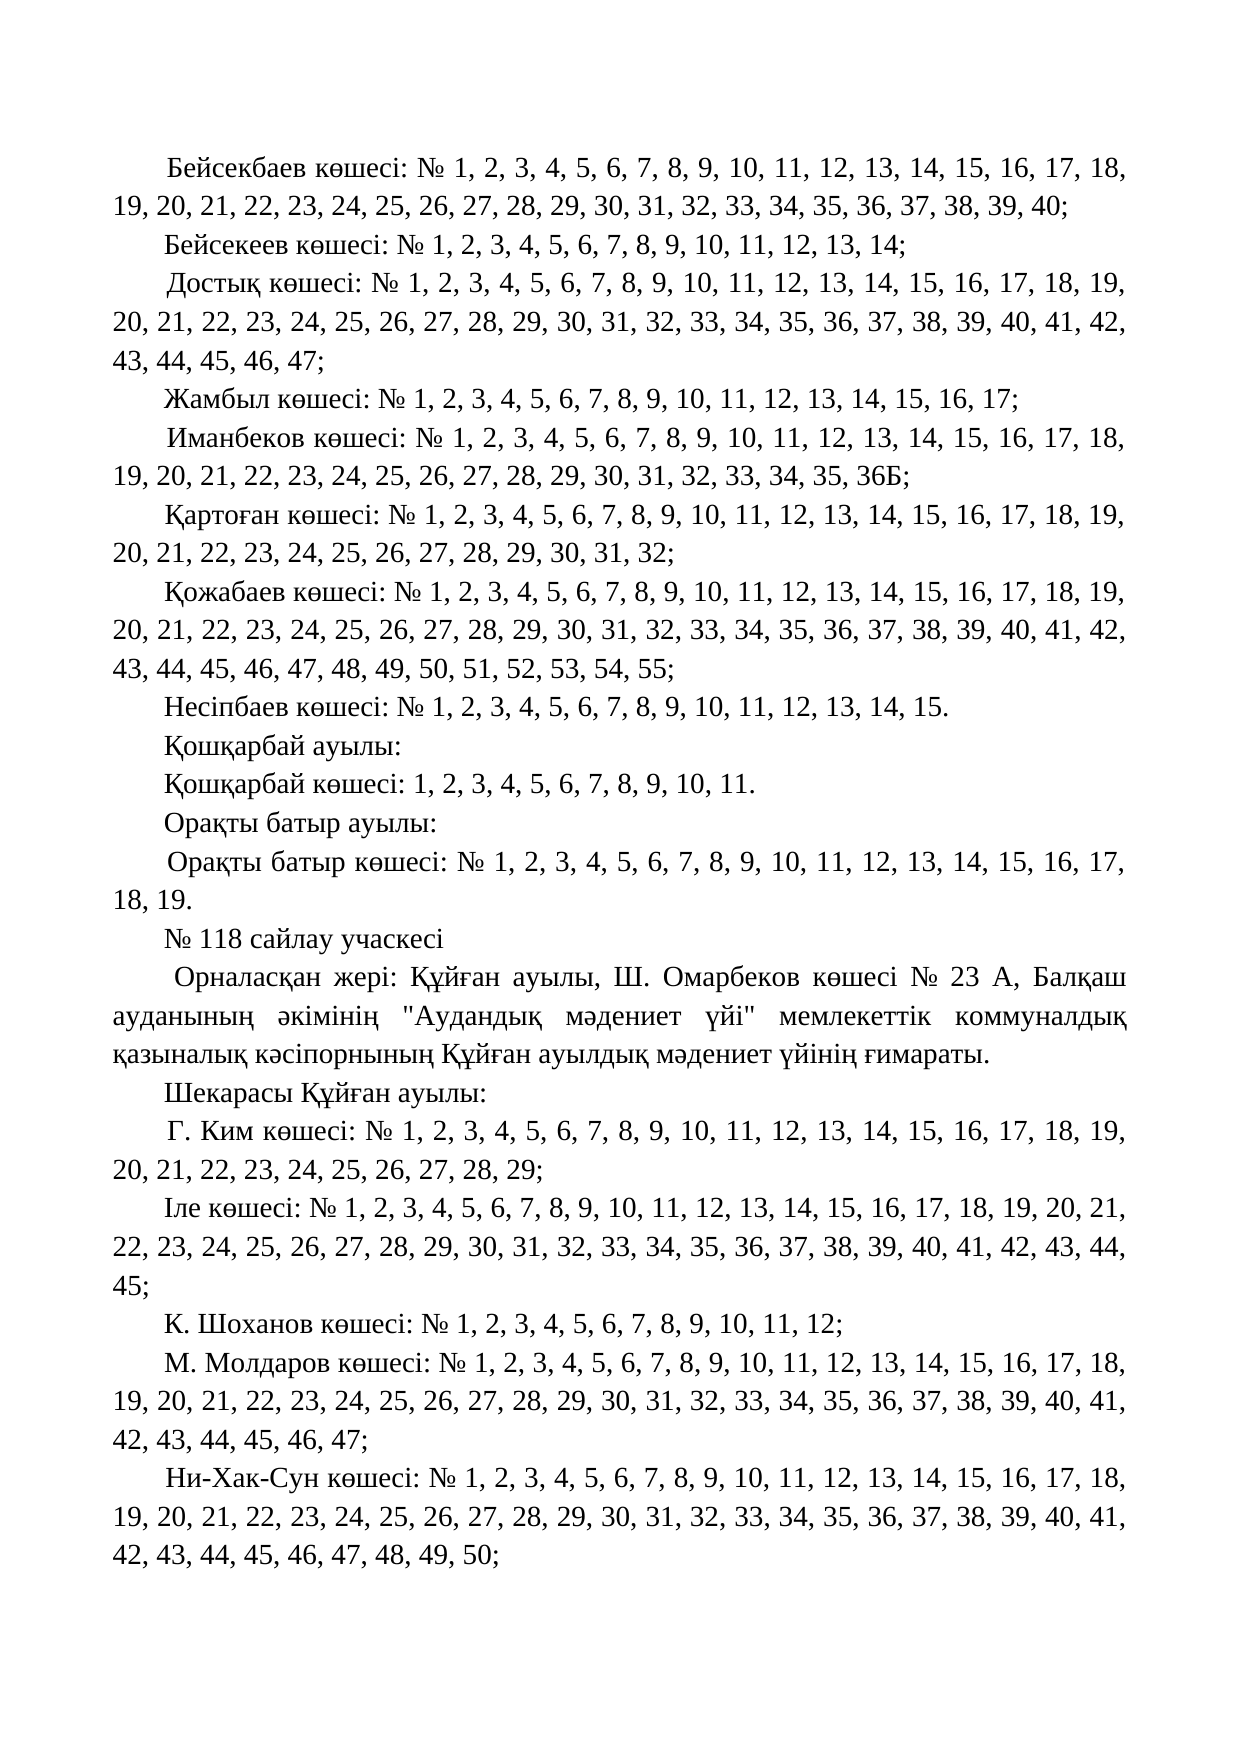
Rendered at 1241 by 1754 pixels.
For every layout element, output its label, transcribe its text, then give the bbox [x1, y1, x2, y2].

text Жамбыл көшесі: № 1, 2, 3, 4, 5, 6, 7, 8, 9, 10, 11, 12, 13, 14, 15, 16, 17; [112, 381, 1128, 415]
text Ни-Хак-Сун көшесі: № 1, 2, 3, 4, 5, 6, 7, 8, 9, 10, 11, 12, 13, 14, 15, 16, 17, 18, 19, 20, 21, 22, 23, 24, 25, 26, 27, 28, 29, 30, 31, 32, 33, 34, 35, 36, 37, 38, 39, 40, 41, 42, 43, 44, 45, 46, 47, 48, 49, 50; [112, 1460, 1128, 1571]
text Қожабаев көшесі: № 1, 2, 3, 4, 5, 6, 7, 8, 9, 10, 11, 12, 13, 14, 15, 16, 17, 18, 19, 20, 21, 22, 23, 24, 25, 26, 27, 28, 29, 30, 31, 32, 33, 34, 35, 36, 37, 38, 39, 40, 41, 42, 43, 44, 45, 46, 47, 48, 49, 50, 51, 52, 53, 54, 55; [112, 574, 1128, 684]
text М. Молдаров көшесі: № 1, 2, 3, 4, 5, 6, 7, 8, 9, 10, 11, 12, 13, 14, 15, 16, 17, 18, 19, 20, 21, 22, 23, 24, 25, 26, 27, 28, 29, 30, 31, 32, 33, 34, 35, 36, 37, 38, 39, 40, 41, 42, 43, 44, 45, 46, 47; [112, 1345, 1128, 1455]
text Шекарасы Құйған ауылы: [112, 1075, 1128, 1108]
text Орналасқан жері: Құйған ауылы, Ш. Омарбеков көшесі № 23 А, Балқаш ауданының әкімінің "Аудандық мәдениет үйі" мемлекеттік коммуналдық қазыналық кәсіпорнының Құйған ауылдық мәдениет үйінің ғимараты. [112, 959, 1128, 1070]
text Бейсекбаев көшесі: № 1, 2, 3, 4, 5, 6, 7, 8, 9, 10, 11, 12, 13, 14, 15, 16, 17, 18, 19, 20, 21, 22, 23, 24, 25, 26, 27, 28, 29, 30, 31, 32, 33, 34, 35, 36, 37, 38, 39, 40; [112, 150, 1128, 222]
text Бейсекеев көшесі: № 1, 2, 3, 4, 5, 6, 7, 8, 9, 10, 11, 12, 13, 14; [112, 227, 1128, 261]
text К. Шоханов көшесі: № 1, 2, 3, 4, 5, 6, 7, 8, 9, 10, 11, 12; [112, 1306, 1128, 1340]
text Орақты батыр көшесі: № 1, 2, 3, 4, 5, 6, 7, 8, 9, 10, 11, 12, 13, 14, 15, 16, 17, 18, 19. [112, 844, 1128, 916]
text Орақты батыр ауылы: [112, 805, 1128, 839]
text Қартоған көшесі: № 1, 2, 3, 4, 5, 6, 7, 8, 9, 10, 11, 12, 13, 14, 15, 16, 17, 18, 19, 20, 21, 22, 23, 24, 25, 26, 27, 28, 29, 30, 31, 32; [112, 497, 1128, 569]
text Достық көшесі: № 1, 2, 3, 4, 5, 6, 7, 8, 9, 10, 11, 12, 13, 14, 15, 16, 17, 18, 19, 20, 21, 22, 23, 24, 25, 26, 27, 28, 29, 30, 31, 32, 33, 34, 35, 36, 37, 38, 39, 40, 41, 42, 43, 44, 45, 46, 47; [112, 266, 1128, 376]
text Іле көшесі: № 1, 2, 3, 4, 5, 6, 7, 8, 9, 10, 11, 12, 13, 14, 15, 16, 17, 18, 19, 20, 21, 22, 23, 24, 25, 26, 27, 28, 29, 30, 31, 32, 33, 34, 35, 36, 37, 38, 39, 40, 41, 42, 43, 44, 45; [112, 1191, 1128, 1301]
text Г. Ким көшесі: № 1, 2, 3, 4, 5, 6, 7, 8, 9, 10, 11, 12, 13, 14, 15, 16, 17, 18, 19, 20, 21, 22, 23, 24, 25, 26, 27, 28, 29; [112, 1113, 1128, 1186]
text Иманбеков көшесі: № 1, 2, 3, 4, 5, 6, 7, 8, 9, 10, 11, 12, 13, 14, 15, 16, 17, 18, 19, 20, 21, 22, 23, 24, 25, 26, 27, 28, 29, 30, 31, 32, 33, 34, 35, 36Б; [112, 420, 1128, 492]
text № 118 сайлау учаскесі [112, 921, 1128, 954]
text Қошқарбай көшесі: 1, 2, 3, 4, 5, 6, 7, 8, 9, 10, 11. [112, 767, 1128, 800]
text Қошқарбай ауылы: [112, 728, 1128, 762]
text Несіпбаев көшесі: № 1, 2, 3, 4, 5, 6, 7, 8, 9, 10, 11, 12, 13, 14, 15. [112, 689, 1128, 723]
